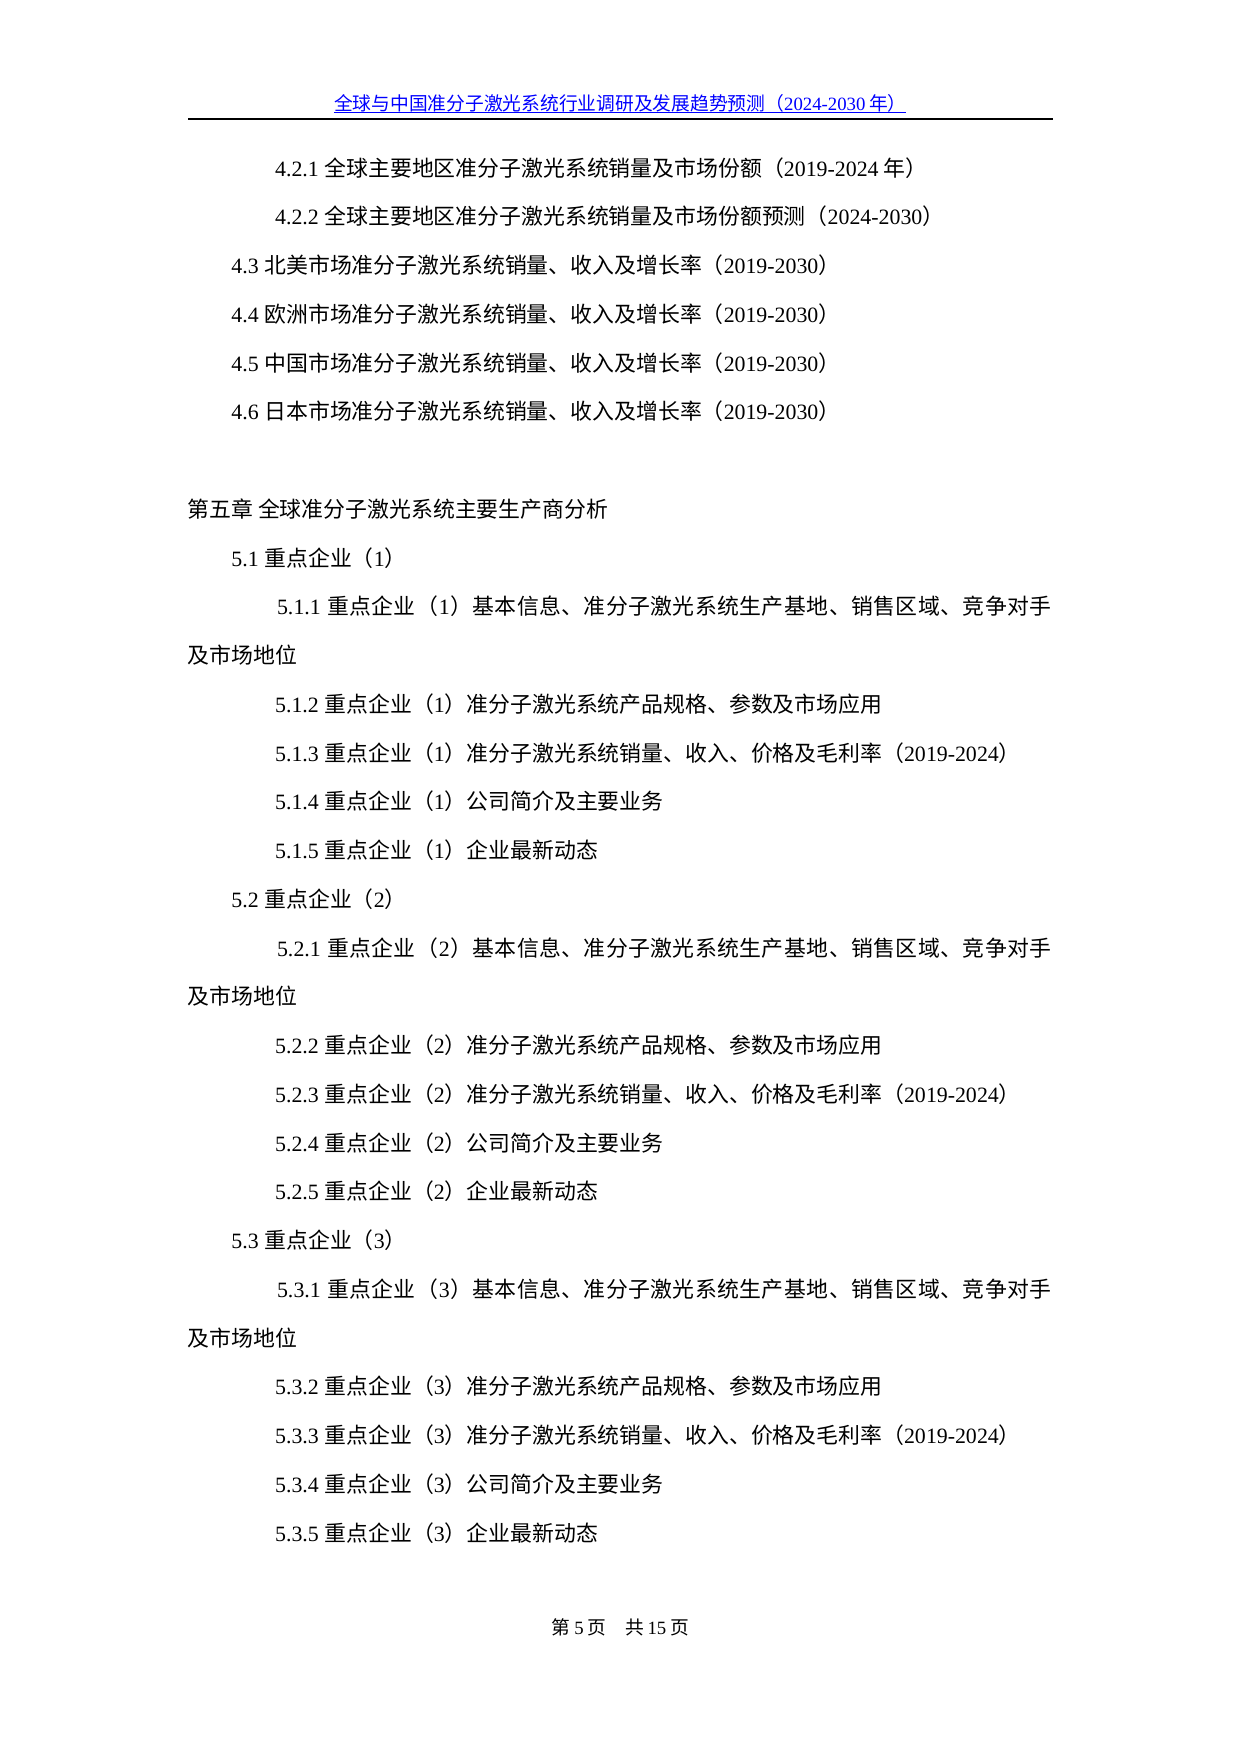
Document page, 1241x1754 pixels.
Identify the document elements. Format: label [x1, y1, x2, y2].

text [187, 150, 1053, 1548]
